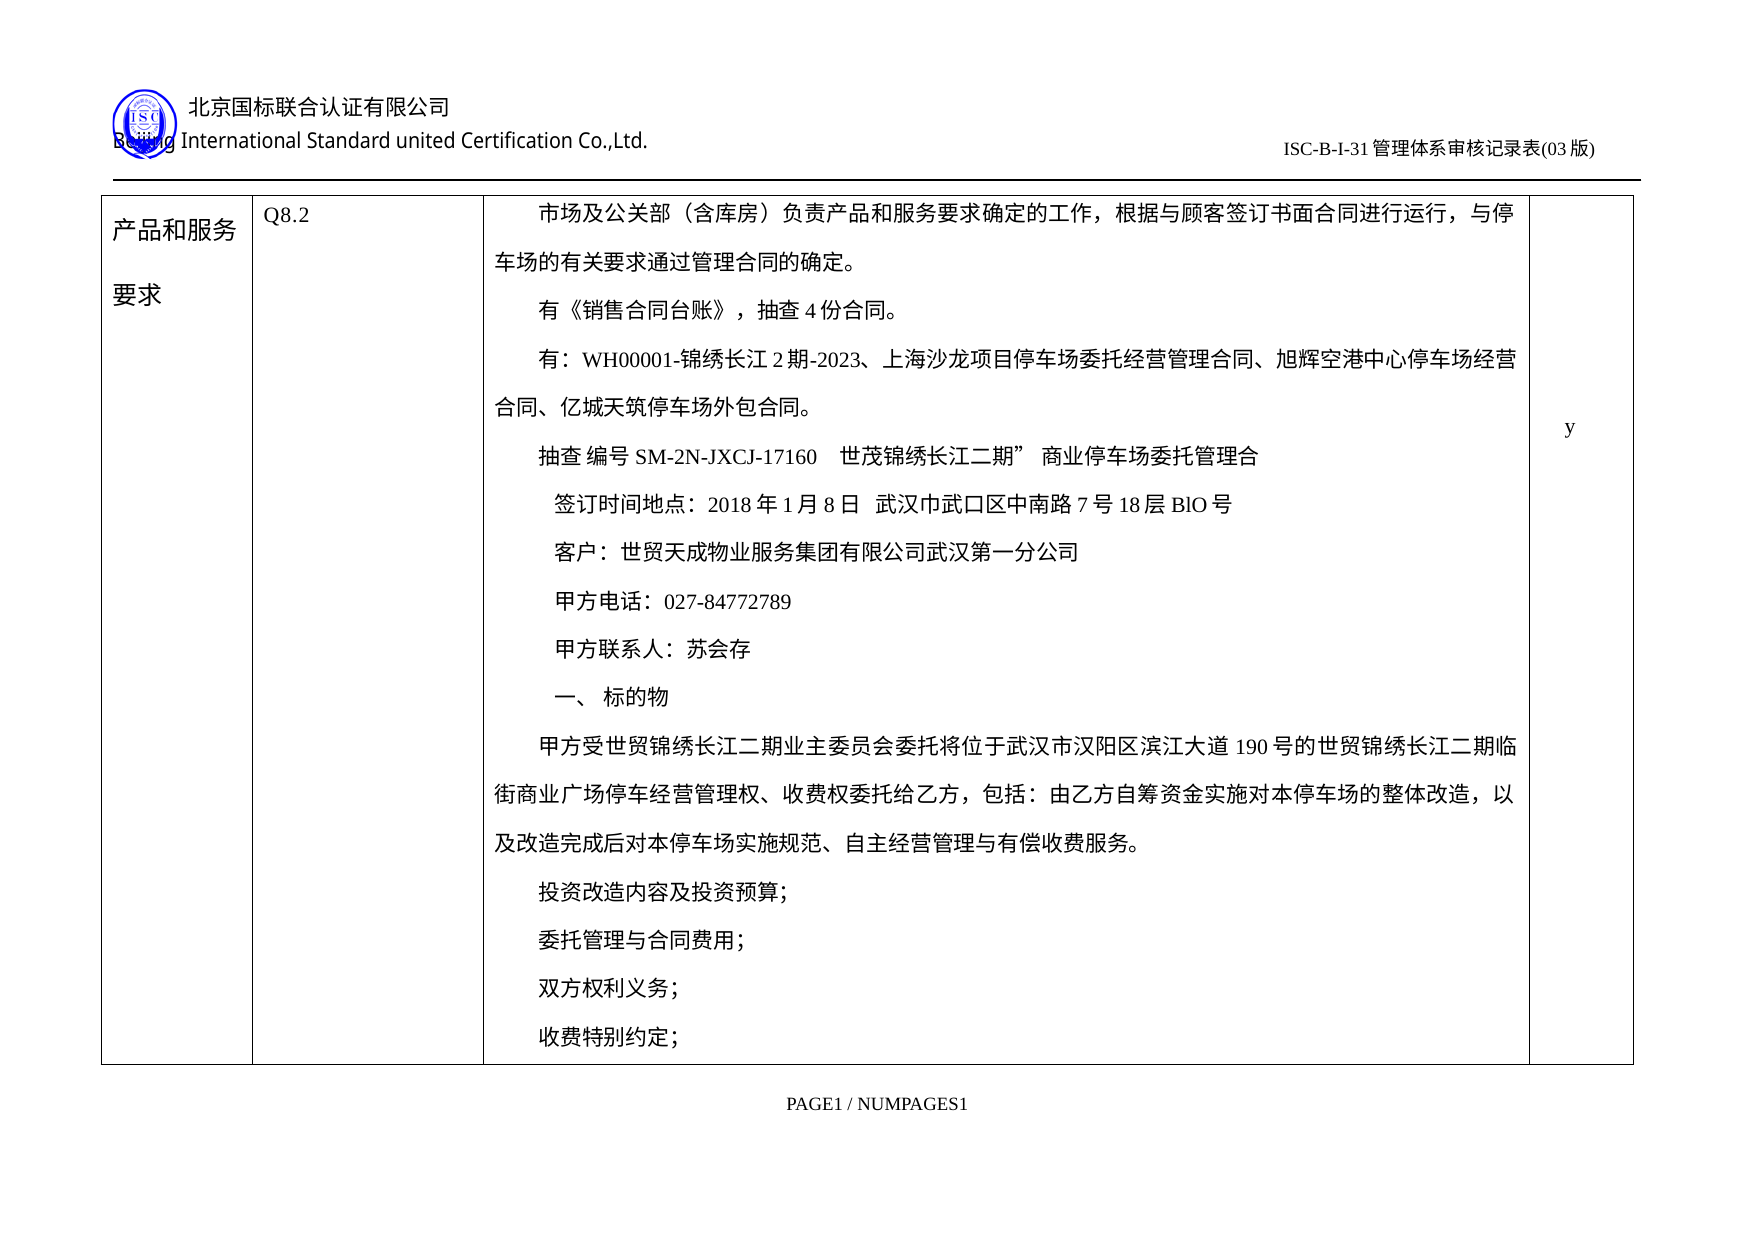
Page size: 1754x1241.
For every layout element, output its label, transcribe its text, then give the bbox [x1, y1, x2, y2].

table_cell Q8.2 [253, 196, 483, 1064]
table_cell y [1530, 196, 1633, 1064]
table_cell 产品和服务要求 [102, 196, 252, 1064]
picture [112, 89, 180, 158]
